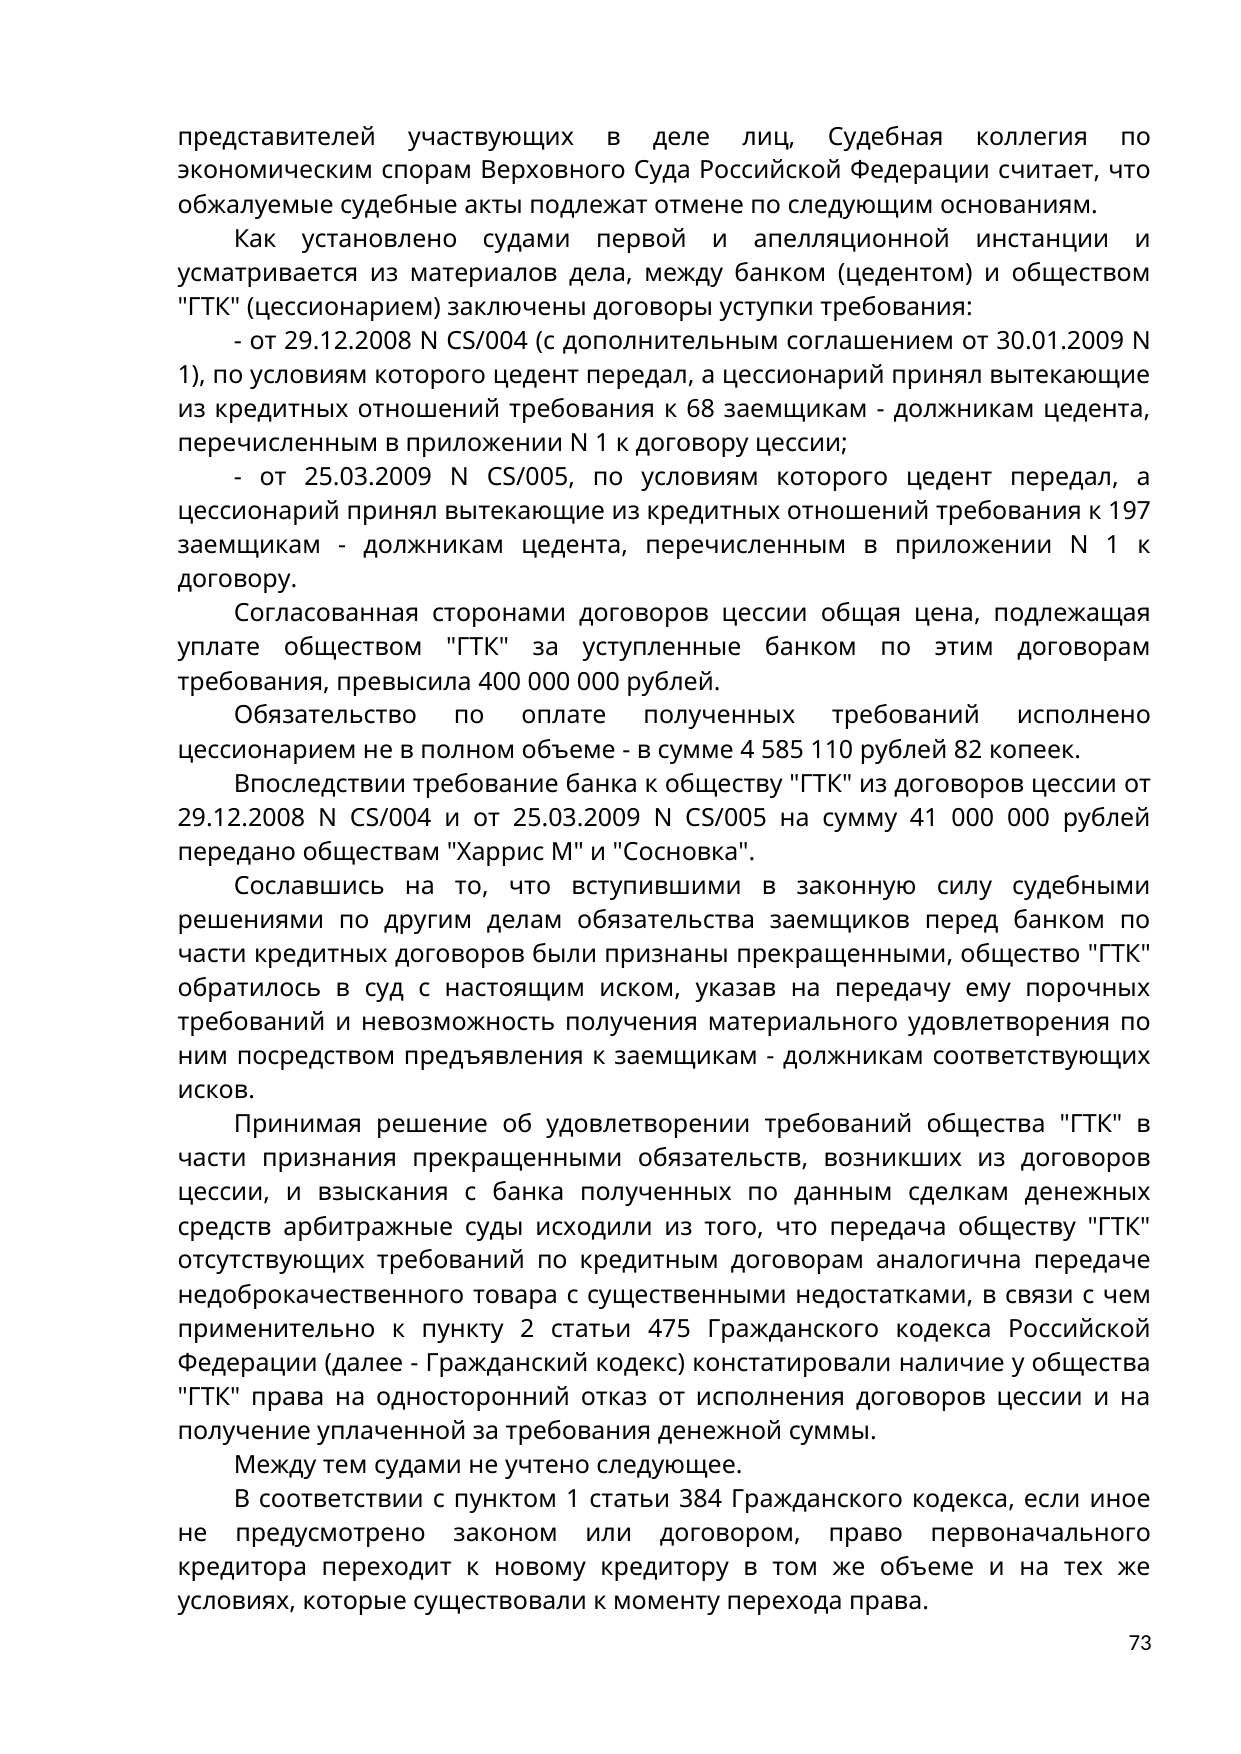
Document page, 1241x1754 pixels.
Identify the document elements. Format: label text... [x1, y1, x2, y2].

text Сославшись на то, что вступившими в законную силу судебными решениями по другим делам обязательства заемщиков перед банком по части кредитных договоров были признаны прекращенными, общество "ГТК" обратилось в суд с настоящим иском, указав на передачу ему порочных требований и невозможность получения материального удовлетворения по ним посредством предъявления к заемщикам - должникам соответствующих исков. [177, 867, 1152, 1106]
text - от 29.12.2008 N CS/004 (с дополнительным соглашением от 30.01.2009 N 1), по условиям которого цедент передал, а цессионарий принял вытекающие из кредитных отношений требования к 68 заемщикам - должникам цедента, перечисленным в приложении N 1 к договору цессии; [177, 322, 1152, 459]
text Обязательство по оплате полученных требований исполнено цессионарием не в полном объеме - в сумме 4 585 110 рублей 82 копеек. [177, 697, 1152, 765]
text - от 25.03.2009 N CS/005, по условиям которого цедент передал, а цессионарий принял вытекающие из кредитных отношений требования к 197 заемщикам - должникам цедента, перечисленным в приложении N 1 к договору. [177, 459, 1152, 595]
text В соответствии с пунктом 1 статьи 384 Гражданского кодекса, если иное не предусмотрено законом или договором, право первоначального кредитора переходит к новому кредитору в том же объеме и на тех же условиях, которые существовали к моменту перехода права. [177, 1481, 1152, 1617]
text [177, 118, 1152, 220]
text Согласованная сторонами договоров цессии общая цена, подлежащая уплате обществом "ГТК" за уступленные банком по этим договорам требования, превысила 400 000 000 рублей. [177, 595, 1152, 697]
text Впоследствии требование банка к обществу "ГТК" из договоров цессии от 29.12.2008 N CS/004 и от 25.03.2009 N CS/005 на сумму 41 000 000 рублей передано обществам "Харрис М" и "Сосновка". [177, 765, 1152, 867]
text Как установлено судами первой и апелляционной инстанции и усматривается из материалов дела, между банком (цедентом) и обществом "ГТК" (цессионарием) заключены договоры уступки требования: [177, 220, 1152, 322]
text Принимая решение об удовлетворении требований общества "ГТК" в части признания прекращенными обязательств, возникших из договоров цессии, и взыскания с банка полученных по данным сделкам денежных средств арбитражные суды исходили из того, что передача обществу "ГТК" отсутствующих требований по кредитным договорам аналогична передаче недоброкачественного товара с существенными недостатками, в связи с чем применительно к пункту 2 статьи 475 Гражданского кодекса Российской Федерации (далее - Гражданский кодекс) констатировали наличие у общества "ГТК" права на односторонний отказ от исполнения договоров цессии и на получение уплаченной за требования денежной суммы. [177, 1106, 1152, 1447]
text Между тем судами не учтено следующее. [177, 1447, 1152, 1481]
